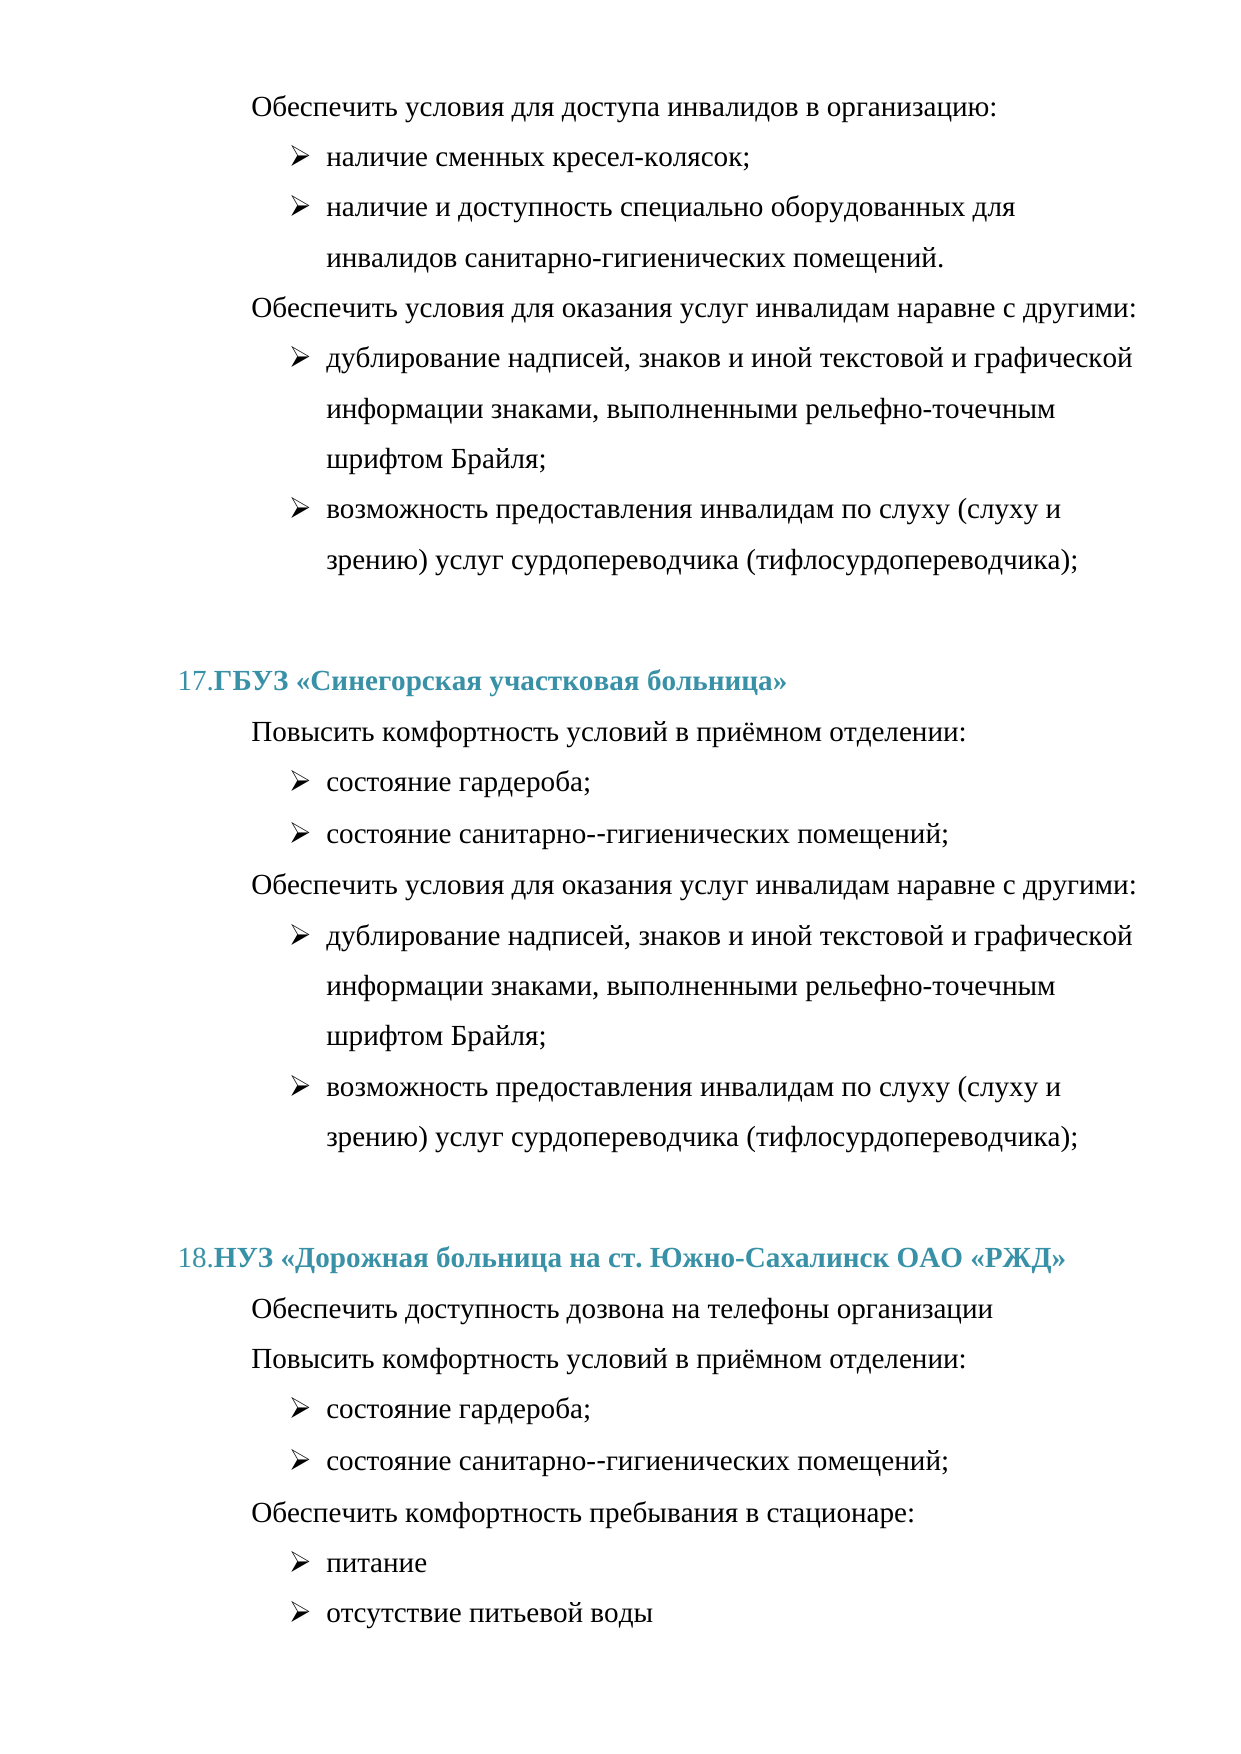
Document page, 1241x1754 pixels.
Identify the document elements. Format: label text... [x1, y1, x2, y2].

text Повысить комфортность условий в приёмном отделении: [177, 1341, 1152, 1375]
text Повысить комфортность условий в приёмном отделении: [177, 714, 1152, 747]
list наличие сменных кресел-колясок; [288, 139, 1152, 173]
list наличие и доступность специально оборудованных для инвалидов санитарно-гигиенических помещений. [288, 189, 1152, 273]
text Обеспечить условия для доступа инвалидов в организацию: [177, 89, 1152, 122]
text Обеспечить условия для оказания услуг инвалидам наравне с другими: [177, 867, 1152, 901]
list дублирование надписей, знаков и иной текстовой и графической информации знаками, выполненными рельефно-точечным шрифтом Брайля; [288, 340, 1152, 475]
list возможность предоставления инвалидам по слуху (слуху и зрению) услуг сурдопереводчика (тифлосурдопереводчика); [288, 491, 1152, 575]
list состояние санитарно-­‐гигиенических помещений; [288, 814, 1152, 850]
list дублирование надписей, знаков и иной текстовой и графической информации знаками, выполненными рельефно-точечным шрифтом Брайля; [288, 918, 1152, 1052]
text Обеспечить доступность дозвона на телефоны организации [177, 1291, 1152, 1324]
subtitle ГБУЗ «Синегорская участковая больница» [177, 663, 1152, 697]
text Обеспечить условия для оказания услуг инвалидам наравне с другими: [177, 290, 1152, 324]
list состояние санитарно-‐гигиенических помещений; [288, 1442, 1152, 1477]
list питание [288, 1545, 1152, 1579]
list состояние гардероба; [288, 1391, 1152, 1425]
text Обеспечить комфортность пребывания в стационаре: [177, 1495, 1152, 1528]
list возможность предоставления инвалидам по слуху (слуху и зрению) услуг сурдопереводчика (тифлосурдопереводчика); [288, 1069, 1152, 1153]
subtitle НУЗ «Дорожная больница на ст. Южно-Сахалинск ОАО «РЖД» [177, 1241, 1152, 1274]
list состояние гардероба; [288, 764, 1152, 798]
list отсутствие питьевой воды [288, 1596, 1152, 1629]
